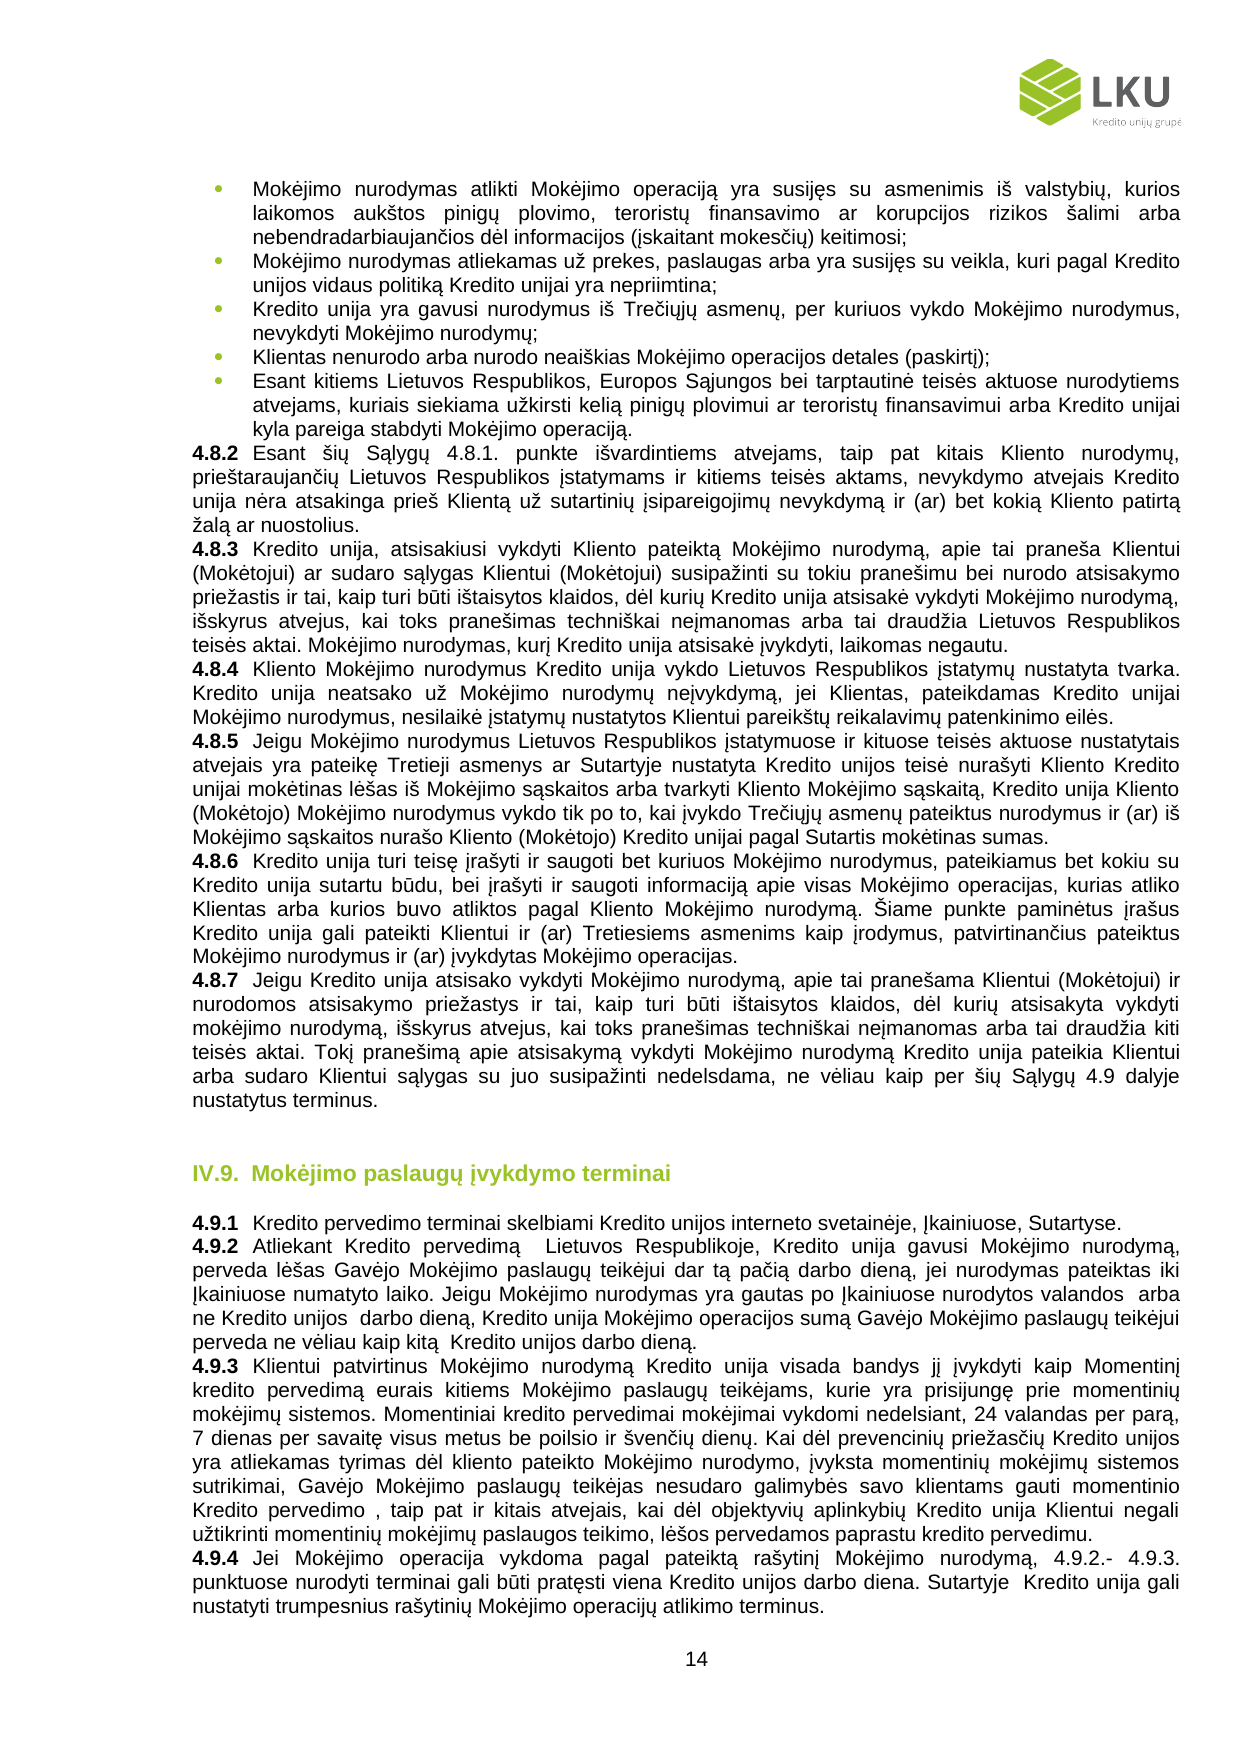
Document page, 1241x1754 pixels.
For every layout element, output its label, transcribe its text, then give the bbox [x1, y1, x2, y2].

list Jeigu Mokėjimo nurodymus Lietuvos Respublikos įstatymuose ir kituose teisės aktuose nustatytais atvejais yra pateikę Tretieji asmenys ar Sutartyje nustatyta Kredito unijos teisė nurašyti Kliento Kredito unijai mokėtinas lėšas iš Mokėjimo sąskaitos arba tvarkyti Kliento Mokėjimo sąskaitą, Kredito unija Kliento (Mokėtojo) Mokėjimo nurodymus vykdo tik po to, kai įvykdo Trečiųjų asmenų pateiktus nurodymus ir (ar) iš Mokėjimo sąskaitos nurašo Kliento (Mokėtojo) Kredito unijai pagal Sutartis mokėtinas sumas. [192, 729, 1181, 848]
list Mokėjimo nurodymas atliekamas už prekes, paslaugas arba yra susijęs su veikla, kuri pagal Kredito unijos vidaus politiką Kredito unijai yra nepriimtina; [215, 249, 1181, 297]
list Esant šių Sąlygų 4.8.1. punkte išvardintiems atvejams, taip pat kitais Kliento nurodymų, prieštaraujančių Lietuvos Respublikos įstatymams ir kitiems teisės aktams, nevykdymo atvejais Kredito unija nėra atsakinga prieš Klientą už sutartinių įsipareigojimų nevykdymą ir (ar) bet kokią Kliento patirtą žalą ar nuostolius. [192, 441, 1181, 537]
list Jeigu Kredito unija atsisako vykdyti Mokėjimo nurodymą, apie tai pranešama Klientui (Mokėtojui) ir nurodomos atsisakymo priežastys ir tai, kaip turi būti ištaisytos klaidos, dėl kurių atsisakyta vykdyti mokėjimo nurodymą, išskyrus atvejus, kai toks pranešimas techniškai neįmanomas arba tai draudžia kiti teisės aktai. Tokį pranešimą apie atsisakymą vykdyti Mokėjimo nurodymą Kredito unija pateikia Klientui arba sudaro Klientui sąlygas su juo susipažinti nedelsdama, ne vėliau kaip per šių Sąlygų 4.9 dalyje nustatytus terminus. [192, 968, 1181, 1112]
list Esant kitiems Lietuvos Respublikos, Europos Sąjungos bei tarptautinė teisės aktuose nurodytiems atvejams, kuriais siekiama užkirsti kelią pinigų plovimui ar teroristų finansavimui arba Kredito unijai kyla pareiga stabdyti Mokėjimo operaciją. [215, 369, 1181, 441]
list Mokėjimo nurodymas atlikti Mokėjimo operaciją yra susijęs su asmenimis iš valstybių, kurios laikomos aukštos pinigų plovimo, teroristų finansavimo ar korupcijos rizikos šalimi arba nebendradarbiaujančios dėl informacijos (įskaitant mokesčių) keitimosi; [215, 177, 1181, 249]
list Kliento Mokėjimo nurodymus Kredito unija vykdo Lietuvos Respublikos įstatymų nustatyta tvarka. Kredito unija neatsako už Mokėjimo nurodymų neįvykdymą, jei Klientas, pateikdamas Kredito unijai Mokėjimo nurodymus, nesilaikė įstatymų nustatytos Klientui pareikštų reikalavimų patenkinimo eilės. [192, 657, 1181, 729]
subtitle Mokėjimo paslaugų įvykdymo terminai [192, 1160, 1181, 1186]
list Kredito unija, atsisakiusi vykdyti Kliento pateiktą Mokėjimo nurodymą, apie tai praneša Klientui (Mokėtojui) ar sudaro sąlygas Klientui (Mokėtojui) susipažinti su tokiu pranešimu bei nurodo atsisakymo priežastis ir tai, kaip turi būti ištaisytos klaidos, dėl kurių Kredito unija atsisakė vykdyti Mokėjimo nurodymą, išskyrus atvejus, kai toks pranešimas techniškai neįmanomas arba tai draudžia Lietuvos Respublikos teisės aktai. Mokėjimo nurodymas, kurį Kredito unija atsisakė įvykdyti, laikomas negautu. [192, 537, 1181, 657]
list Jei Mokėjimo operacija vykdoma pagal pateiktą rašytinį Mokėjimo nurodymą, 4.9.2.- 4.9.3. punktuose nurodyti terminai gali būti pratęsti viena Kredito unijos darbo diena. Sutartyje Kredito unija gali nustatyti trumpesnius rašytinių Mokėjimo operacijų atlikimo terminus. [192, 1546, 1181, 1618]
list Kredito unija yra gavusi nurodymus iš Trečiųjų asmenų, per kuriuos vykdo Mokėjimo nurodymus, nevykdyti Mokėjimo nurodymų; [215, 297, 1181, 345]
list Atliekant Kredito pervedimą Lietuvos Respublikoje, Kredito unija gavusi Mokėjimo nurodymą, perveda lėšas Gavėjo Mokėjimo paslaugų teikėjui dar tą pačią darbo dieną, jei nurodymas pateiktas iki Įkainiuose numatyto laiko. Jeigu Mokėjimo nurodymas yra gautas po Įkainiuose nurodytos valandos arba ne Kredito unijos darbo dieną, Kredito unija Mokėjimo operacijos sumą Gavėjo Mokėjimo paslaugų teikėjui perveda ne vėliau kaip kitą Kredito unijos darbo dieną. [192, 1234, 1181, 1354]
list Kredito pervedimo terminai skelbiami Kredito unijos interneto svetainėje, Įkainiuose, Sutartyse. [192, 1210, 1181, 1234]
list Klientas nenurodo arba nurodo neaiškias Mokėjimo operacijos detales (paskirtį); [215, 345, 1181, 369]
list Klientui patvirtinus Mokėjimo nurodymą Kredito unija visada bandys jį įvykdyti kaip Momentinį kredito pervedimą eurais kitiems Mokėjimo paslaugų teikėjams, kurie yra prisijungę prie momentinių mokėjimų sistemos. Momentiniai kredito pervedimai mokėjimai vykdomi nedelsiant, 24 valandas per parą, 7 dienas per savaitę visus metus be poilsio ir švenčių dienų. Kai dėl prevencinių priežasčių Kredito unijos yra atliekamas tyrimas dėl kliento pateikto Mokėjimo nurodymo, įvyksta momentinių mokėjimų sistemos sutrikimai, Gavėjo Mokėjimo paslaugų teikėjas nesudaro galimybės savo klientams gauti momentinio Kredito pervedimo , taip pat ir kitais atvejais, kai dėl objektyvių aplinkybių Kredito unija Klientui negali užtikrinti momentinių mokėjimų paslaugos teikimo, lėšos pervedamos paprastu kredito pervedimu. [192, 1354, 1181, 1546]
list Kredito unija turi teisę įrašyti ir saugoti bet kuriuos Mokėjimo nurodymus, pateikiamus bet kokiu su Kredito unija sutartu būdu, bei įrašyti ir saugoti informaciją apie visas Mokėjimo operacijas, kurias atliko Klientas arba kurios buvo atliktos pagal Kliento Mokėjimo nurodymą. Šiame punkte paminėtus įrašus Kredito unija gali pateikti Klientui ir (ar) Tretiesiems asmenims kaip įrodymus, patvirtinančius pateiktus Mokėjimo nurodymus ir (ar) įvykdytas Mokėjimo operacijas. [192, 848, 1181, 968]
picture [1019, 59, 1182, 128]
